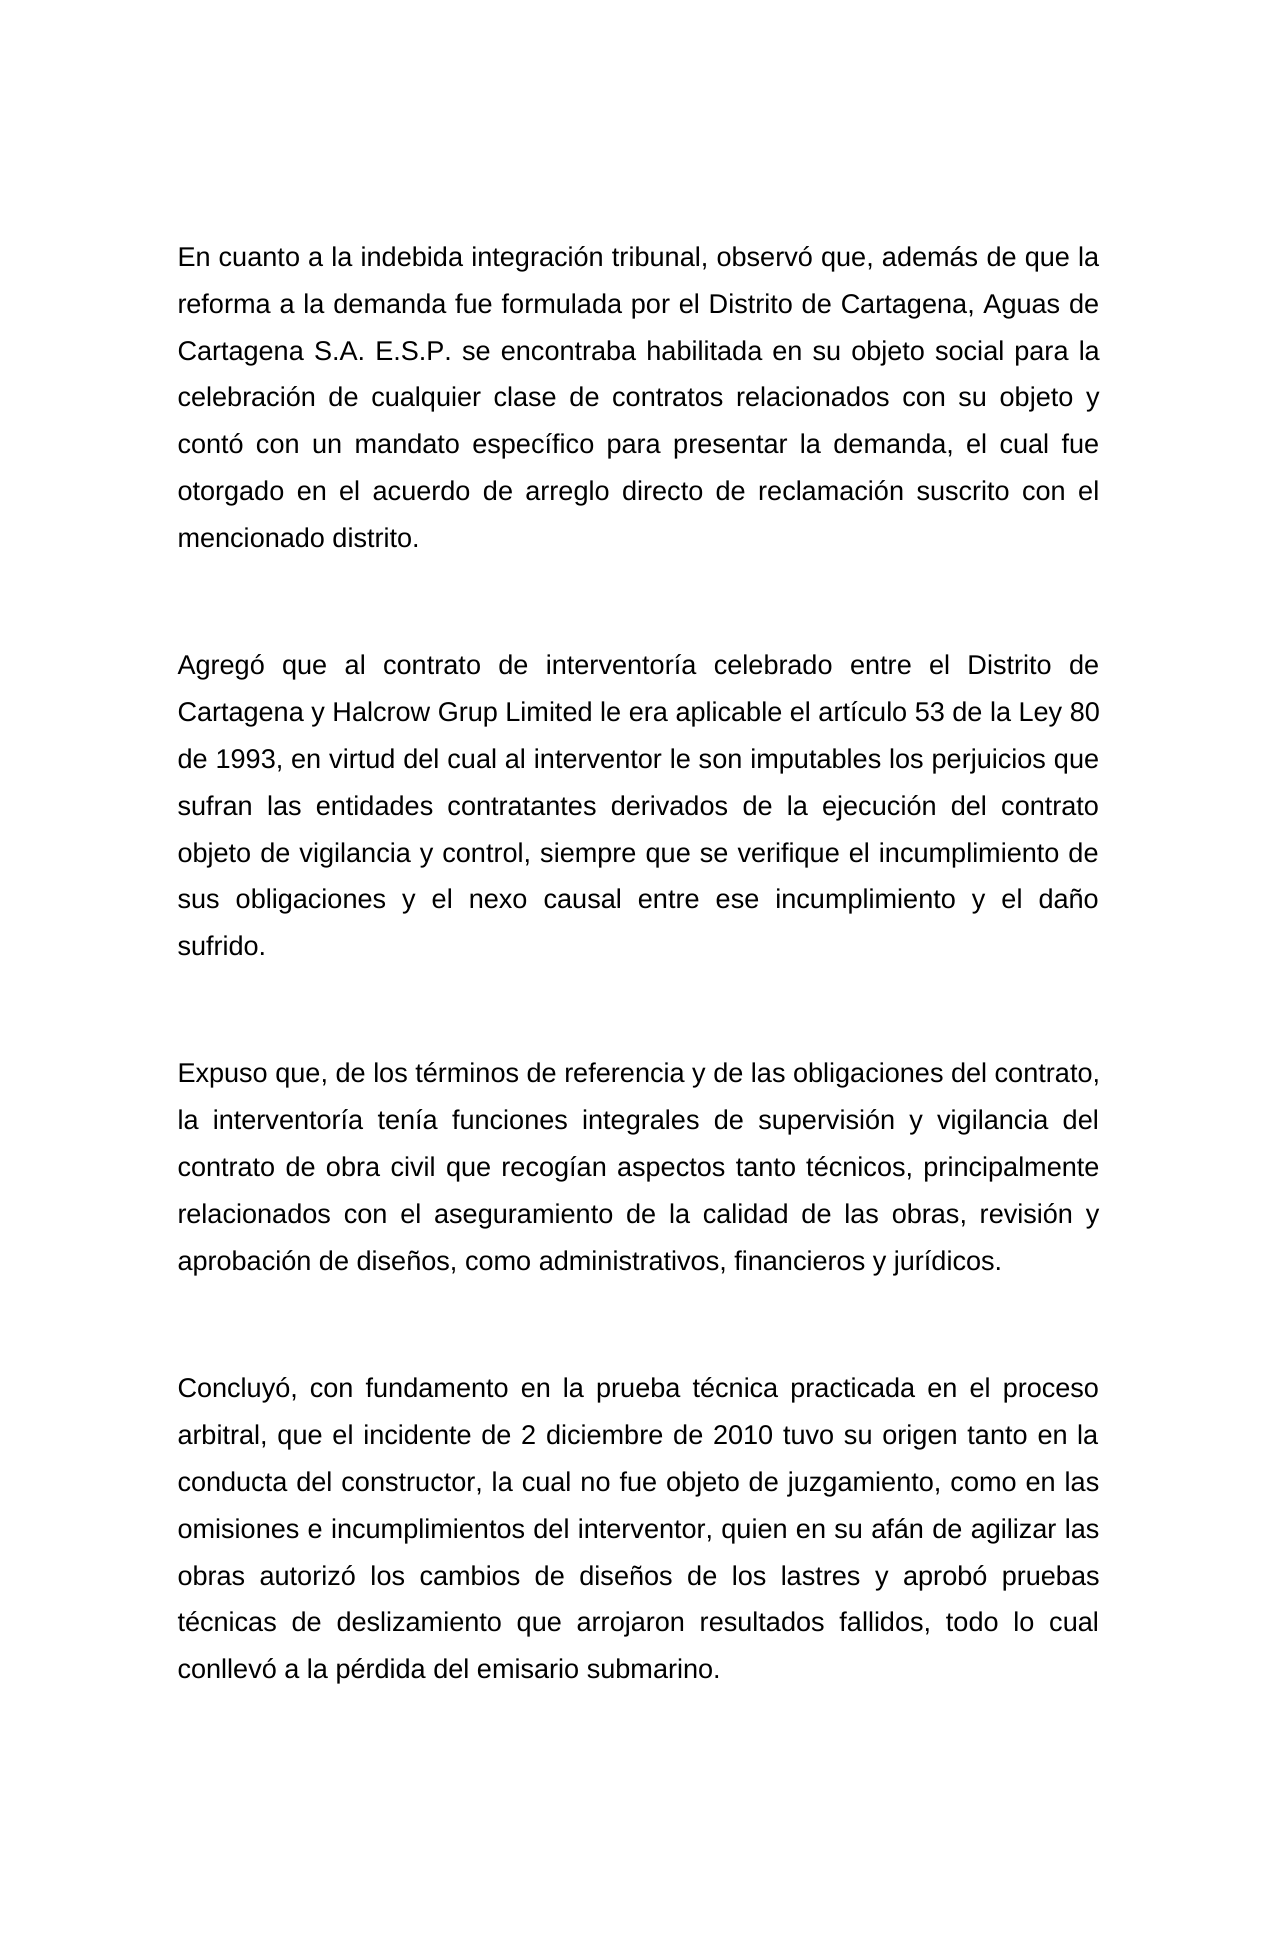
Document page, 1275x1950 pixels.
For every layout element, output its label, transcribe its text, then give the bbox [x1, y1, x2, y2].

text En cuanto a la indebida integración tribunal, observó que, además de que la reforma a la demanda fue formulada por el Distrito de Cartagena, Aguas de Cartagena S.A. E.S.P. se encontraba habilitada en su objeto social para la celebración de cualquier clase de contratos relacionados con su objeto y contó con un mandato específico para presentar la demanda, el cual fue otorgado en el acuerdo de arreglo directo de reclamación suscrito con el mencionado distrito. [177, 241, 1100, 553]
text Concluyó, con fundamento en la prueba técnica practicada en el proceso arbitral, que el incidente de 2 diciembre de 2010 tuvo su origen tanto en la conducta del constructor, la cual no fue objeto de juzgamiento, como en las omisiones e incumplimientos del interventor, quien en su afán de agilizar las obras autorizó los cambios de diseños de los lastres y aprobó pruebas técnicas de deslizamiento que arrojaron resultados fallidos, todo lo cual conllevó a la pérdida del emisario submarino. [177, 1372, 1100, 1684]
text Agregó que al contrato de interventoría celebrado entre el Distrito de Cartagena y Halcrow Grup Limited le era aplicable el artículo 53 de la Ley 80 de 1993, en virtud del cual al interventor le son imputables los perjuicios que sufran las entidades contratantes derivados de la ejecución del contrato objeto de vigilancia y control, siempre que se verifique el incumplimiento de sus obligaciones y el nexo causal entre ese incumplimiento y el daño sufrido. [177, 649, 1100, 962]
text Expuso que, de los términos de referencia y de las obligaciones del contrato, la interventoría tenía funciones integrales de supervisión y vigilancia del contrato de obra civil que recogían aspectos tanto técnicos, principalmente relacionados con el aseguramiento de la calidad de las obras, revisión y aprobación de diseños, como administrativos, financieros y jurídicos. [177, 1057, 1100, 1276]
